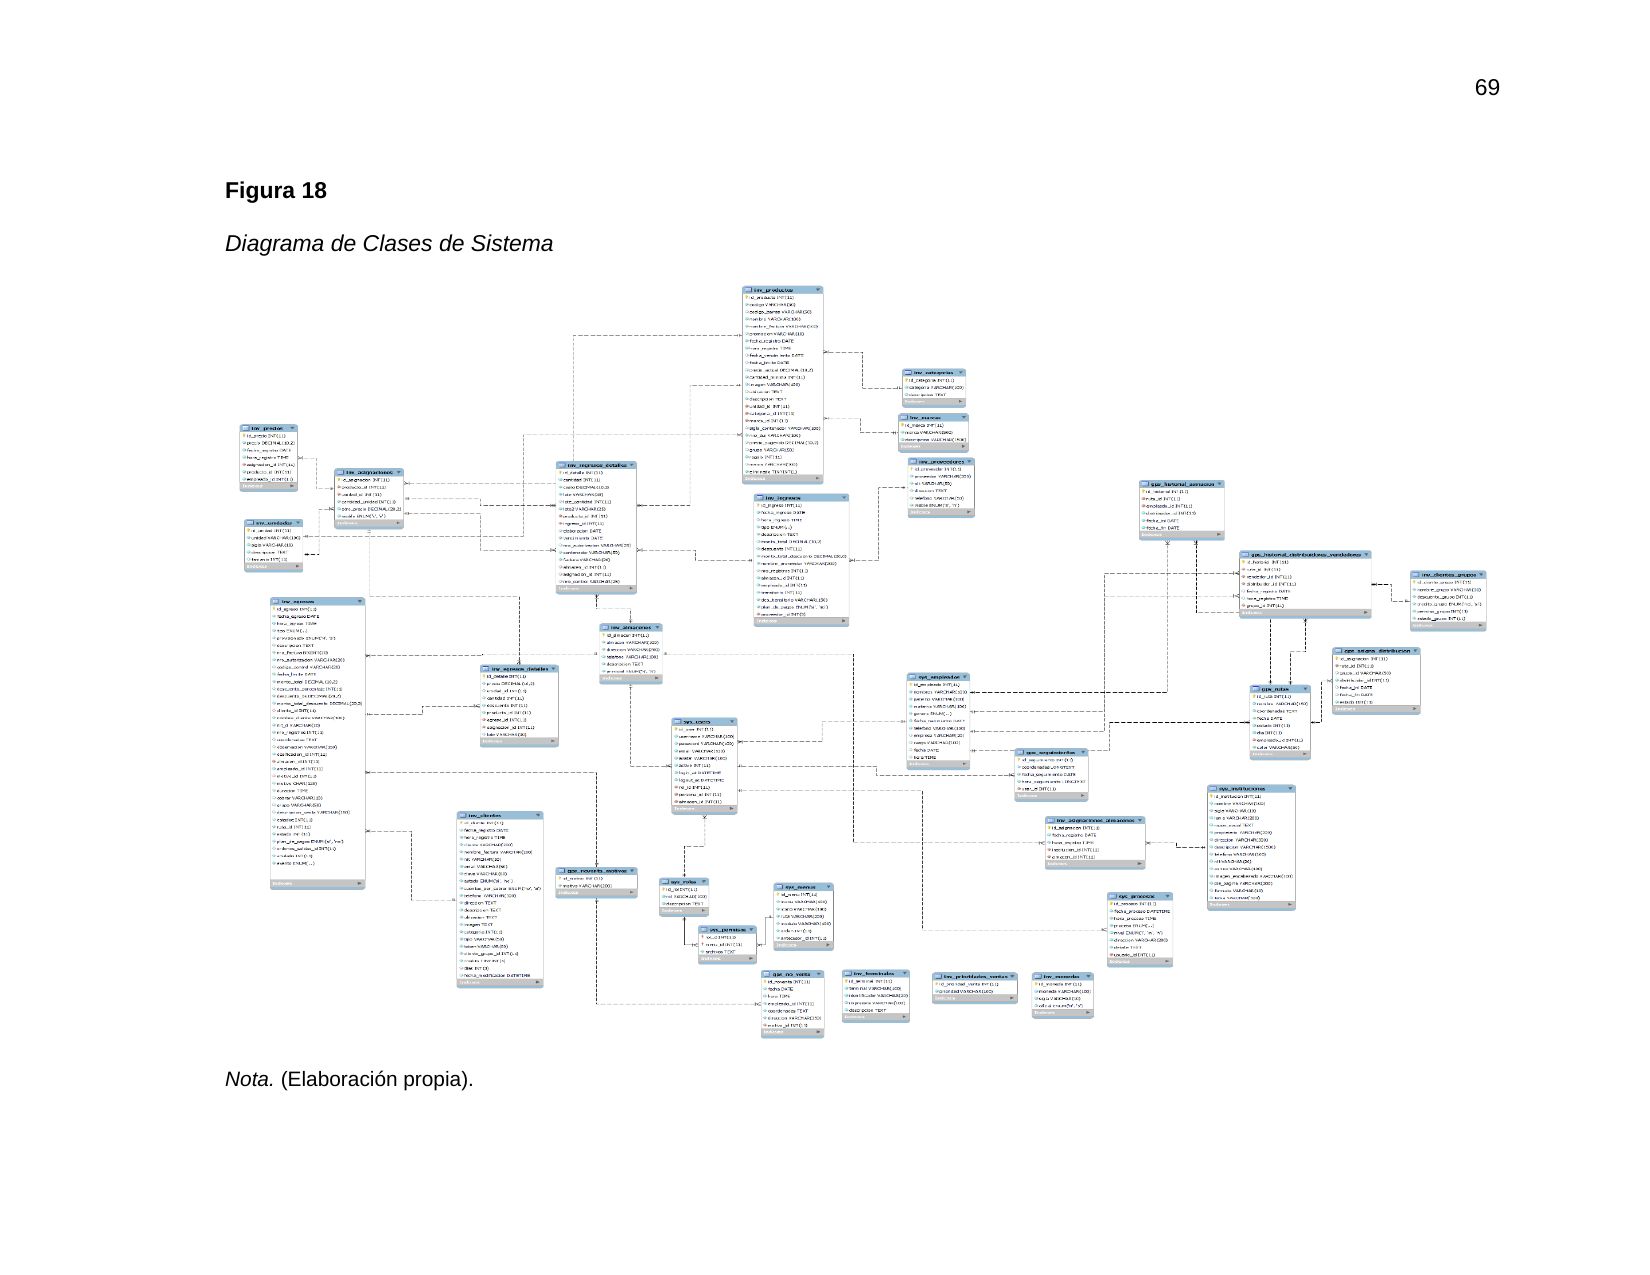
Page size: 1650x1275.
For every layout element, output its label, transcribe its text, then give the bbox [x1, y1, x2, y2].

text Figura 18 Diagrama de Clases de Sistema [225, 177, 1500, 256]
text Nota. (Elaboración propia). [150, 1067, 1500, 1091]
picture [235, 282, 1490, 1041]
